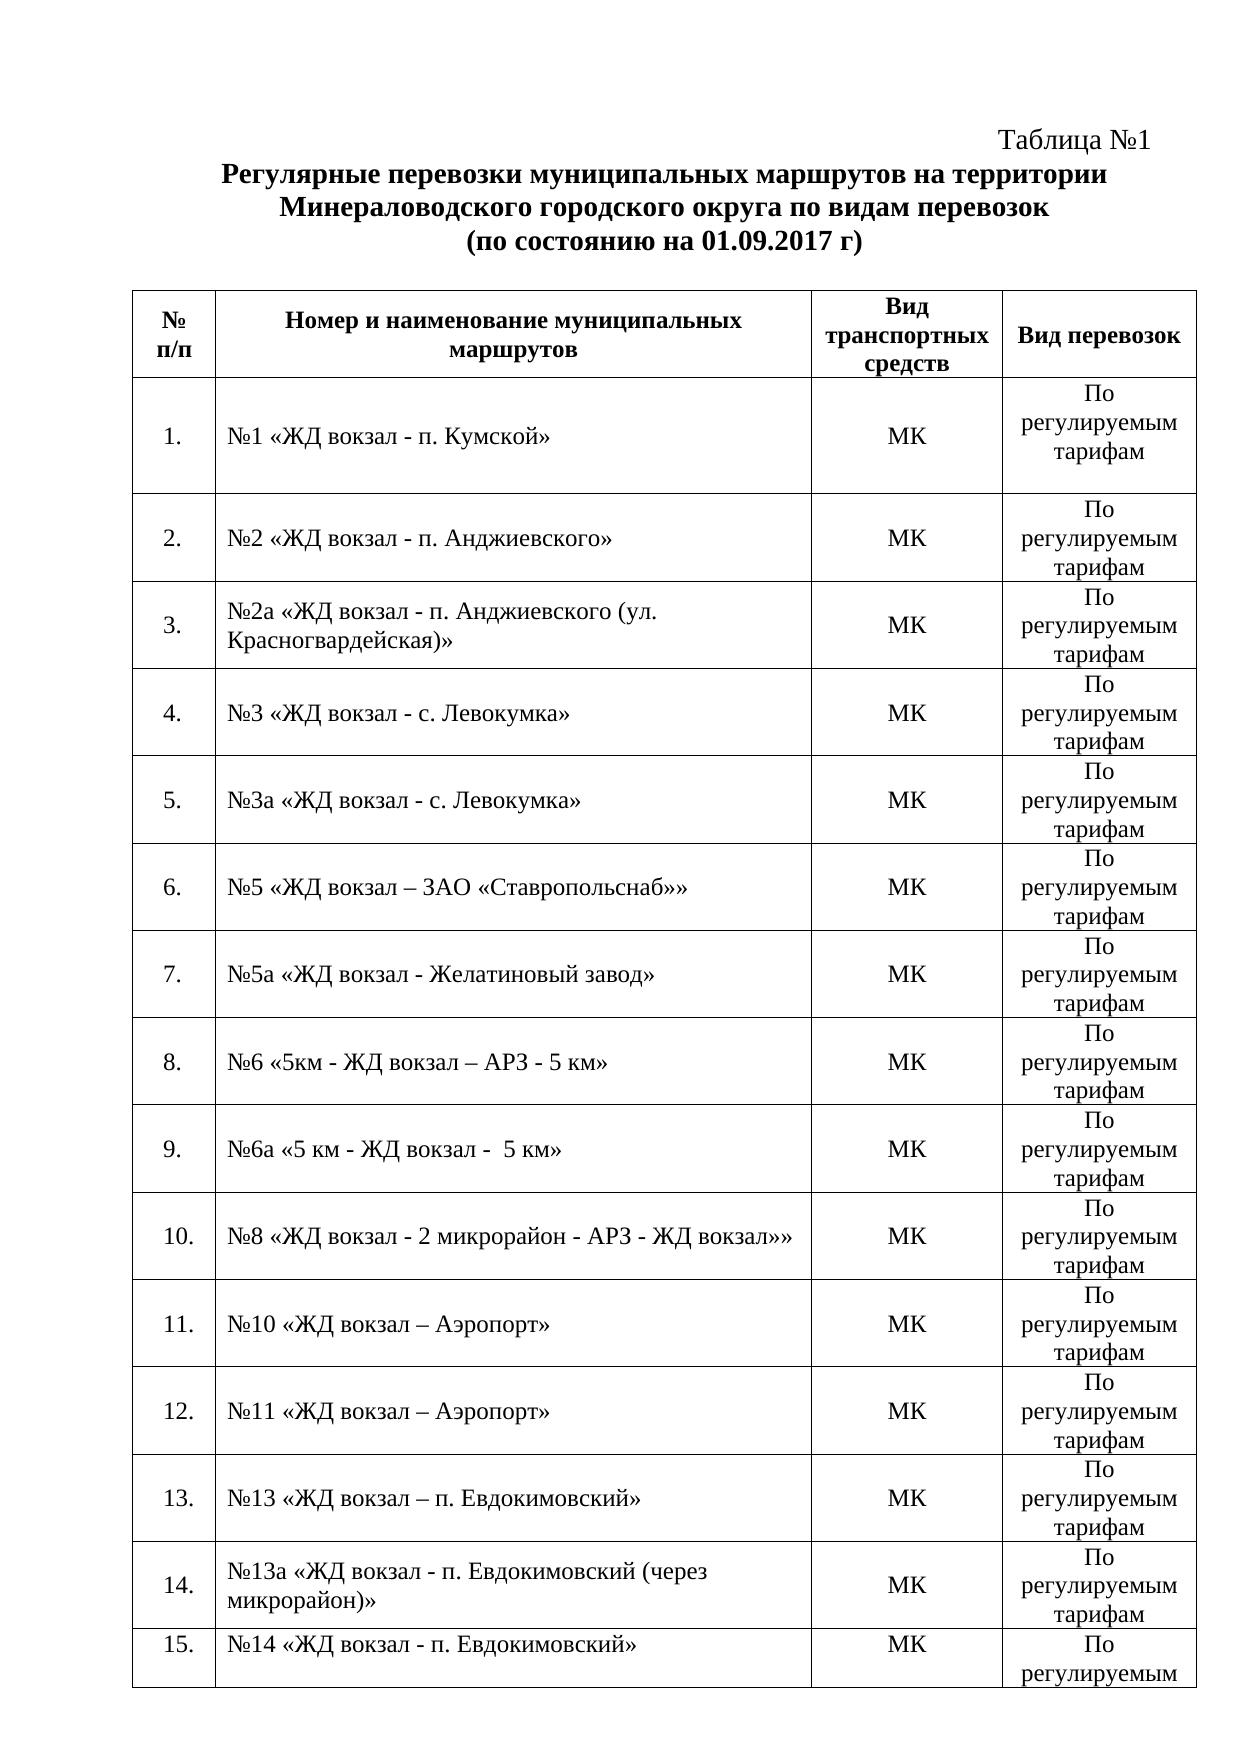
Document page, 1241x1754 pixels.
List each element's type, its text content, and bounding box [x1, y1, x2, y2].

table_cell По регулируемым тарифам [1003, 756, 1196, 842]
text Регулярные перевозки муниципальных маршрутов на территории Минераловодского городского округа по видам перевозок [177, 156, 1152, 223]
table_cell По регулируемым тарифам [1003, 844, 1196, 930]
table_cell №3а «ЖД вокзал - с. Левокумка» [216, 756, 811, 842]
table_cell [1003, 1542, 1196, 1628]
table_header Номер и наименование муниципальных маршрутов [216, 291, 811, 377]
table_cell По регулируемым тарифам [1003, 1280, 1196, 1366]
table_cell МК [812, 1455, 1002, 1541]
table_header Вид транспортных средств [812, 291, 1002, 377]
table_cell [133, 1455, 215, 1541]
table_cell №2 «ЖД вокзал - п. Анджиевского» [216, 494, 811, 581]
table_cell [133, 1367, 215, 1453]
table_cell МК [812, 669, 1002, 755]
table_cell По регулируемым тарифам [1003, 1018, 1196, 1104]
table_cell По регулируемым тарифам [1003, 582, 1196, 668]
table_cell №2а «ЖД вокзал - п. Анджиевского (ул. Красногвардейская)» [216, 582, 811, 668]
table_cell [133, 1542, 215, 1628]
table_cell №3 «ЖД вокзал - с. Левокумка» [216, 669, 811, 755]
table_cell №5а «ЖД вокзал - Желатиновый завод» [216, 931, 811, 1017]
table_cell [133, 1280, 215, 1366]
table_cell МК [812, 844, 1002, 930]
table_cell [133, 1018, 215, 1104]
table_cell №8 «ЖД вокзал - 2 микрорайон - АРЗ - ЖД вокзал»» [216, 1193, 811, 1279]
table_cell По регулируемым тарифам [1003, 1367, 1196, 1453]
table_cell По регулируемым тарифам [1003, 669, 1196, 755]
table_cell №11 «ЖД вокзал – Аэропорт» [216, 1367, 811, 1453]
table_cell №13а «ЖД вокзал - п. Евдокимовский (через микрорайон)» [216, 1542, 811, 1628]
table_cell №6а «5 км - ЖД вокзал - 5 км» [216, 1105, 811, 1192]
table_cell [216, 1629, 811, 1687]
table_cell По регулируемым тарифам [1003, 378, 1196, 493]
table_cell [133, 1193, 215, 1279]
table_cell [133, 582, 215, 668]
table_cell МК [812, 1280, 1002, 1366]
table_cell [133, 1629, 215, 1687]
table_cell [133, 844, 215, 930]
text (по состоянию на 01.09.2017 г) [177, 223, 1152, 256]
table_cell МК [812, 1542, 1002, 1628]
table_cell [133, 669, 215, 755]
table_cell МК [812, 378, 1002, 493]
table_cell №1 «ЖД вокзал - п. Кумской» [216, 378, 811, 493]
table_cell [133, 1105, 215, 1192]
table_cell МК [812, 931, 1002, 1017]
table_cell МК [812, 1367, 1002, 1453]
table_cell МК [812, 1018, 1002, 1104]
table_header № п/п [133, 291, 215, 377]
table_cell [133, 931, 215, 1017]
table_cell МК [812, 1105, 1002, 1192]
table_cell №13 «ЖД вокзал – п. Евдокимовcкий» [216, 1455, 811, 1541]
table_cell [133, 494, 215, 581]
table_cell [1003, 1629, 1196, 1687]
text Таблица №1 [177, 122, 1152, 156]
table_cell По регулируемым тарифам [1003, 1455, 1196, 1541]
table_cell МК [812, 1193, 1002, 1279]
table_header Вид перевозок [1003, 291, 1196, 377]
table_cell №5 «ЖД вокзал – ЗАО «Ставропольснаб»» [216, 844, 811, 930]
table_cell №10 «ЖД вокзал – Аэропорт» [216, 1280, 811, 1366]
table_cell По регулируемым тарифам [1003, 1105, 1196, 1192]
table_cell [133, 378, 215, 493]
table_cell №6 «5км - ЖД вокзал – АРЗ - 5 км» [216, 1018, 811, 1104]
table_cell МК [812, 1629, 1002, 1687]
table_cell По регулируемым тарифам [1003, 1193, 1196, 1279]
table_cell МК [812, 494, 1002, 581]
table_cell По регулируемым тарифам [1003, 494, 1196, 581]
table_cell МК [812, 756, 1002, 842]
table_cell По регулируемым тарифам [1003, 931, 1196, 1017]
table_cell МК [812, 582, 1002, 668]
table_cell [133, 756, 215, 842]
